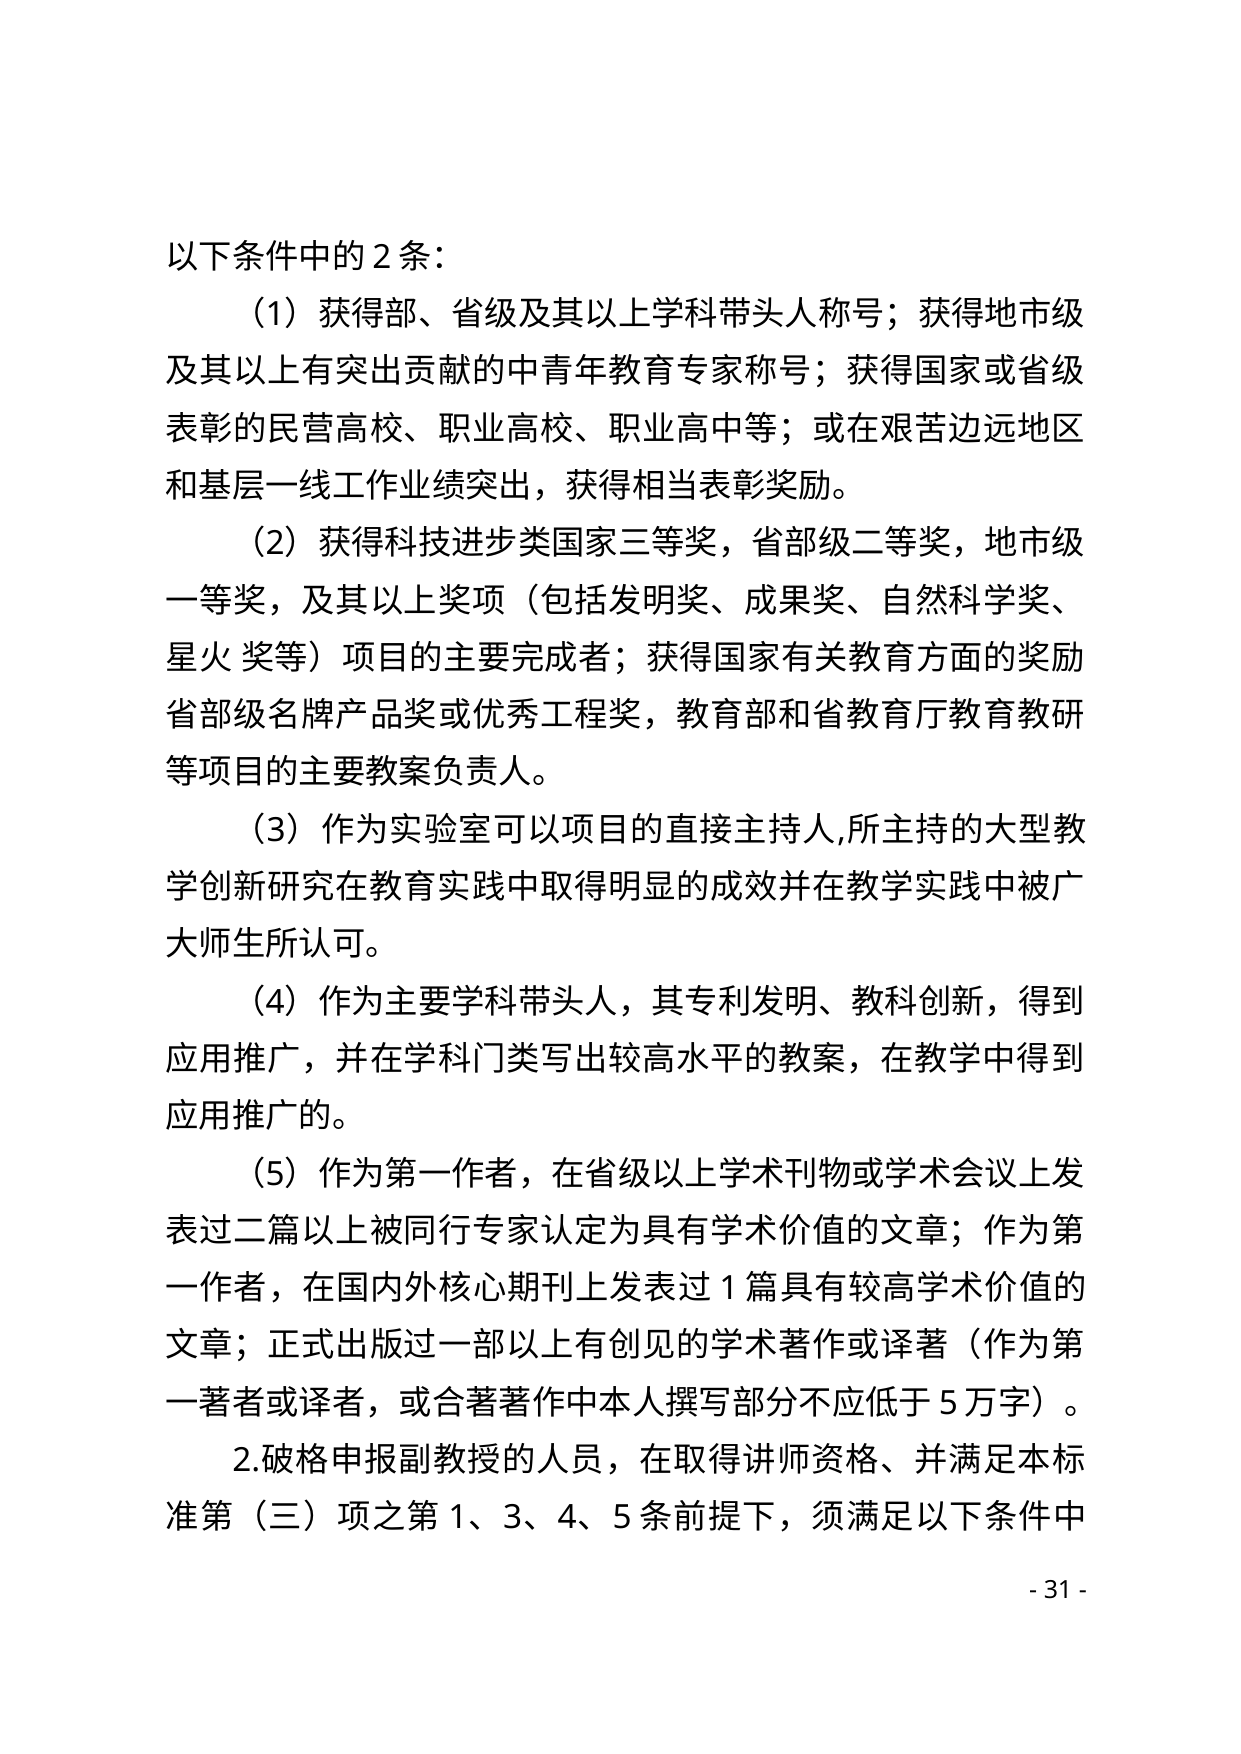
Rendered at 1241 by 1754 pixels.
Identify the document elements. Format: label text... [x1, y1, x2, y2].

text （4）作为主要学科带头人，其专利发明、教科创新，得到应用推广，并在学科门类写出较高水平的教案，在教学中得到应用推广的。 [165, 967, 1087, 1139]
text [165, 222, 1087, 280]
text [165, 1426, 1087, 1540]
text （3）作为实验室可以项目的直接主持人,所主持的大型教学创新研究在教育实践中取得明显的成效并在教学实践中被广大师生所认可。 [165, 795, 1087, 967]
text （2）获得科技进步类国家三等奖，省部级二等奖，地市级一等奖，及其以上奖项（包括发明奖、成果奖、自然科学奖、星火 奖等）项目的主要完成者；获得国家有关教育方面的奖励，省部级名牌产品奖或优秀工程奖，教育部和省教育厅教育教研等项目的主要教案负责人。 [165, 509, 1087, 795]
text （1）获得部、省级及其以上学科带头人称号；获得地市级及其以上有突出贡献的中青年教育专家称号；获得国家或省级表彰的民营高校、职业高校、职业高中等；或在艰苦边远地区和基层一线工作业绩突出，获得相当表彰奖励。 [165, 280, 1087, 509]
text （5）作为第一作者，在省级以上学术刊物或学术会议上发表过二篇以上被同行专家认定为具有学术价值的文章；作为第一作者，在国内外核心期刊上发表过1篇具有较高学术价值的文章；正式出版过一部以上有创见的学术著作或译著（作为第一著者或译者，或合著著作中本人撰写部分不应低于5万字）。 [165, 1139, 1087, 1426]
